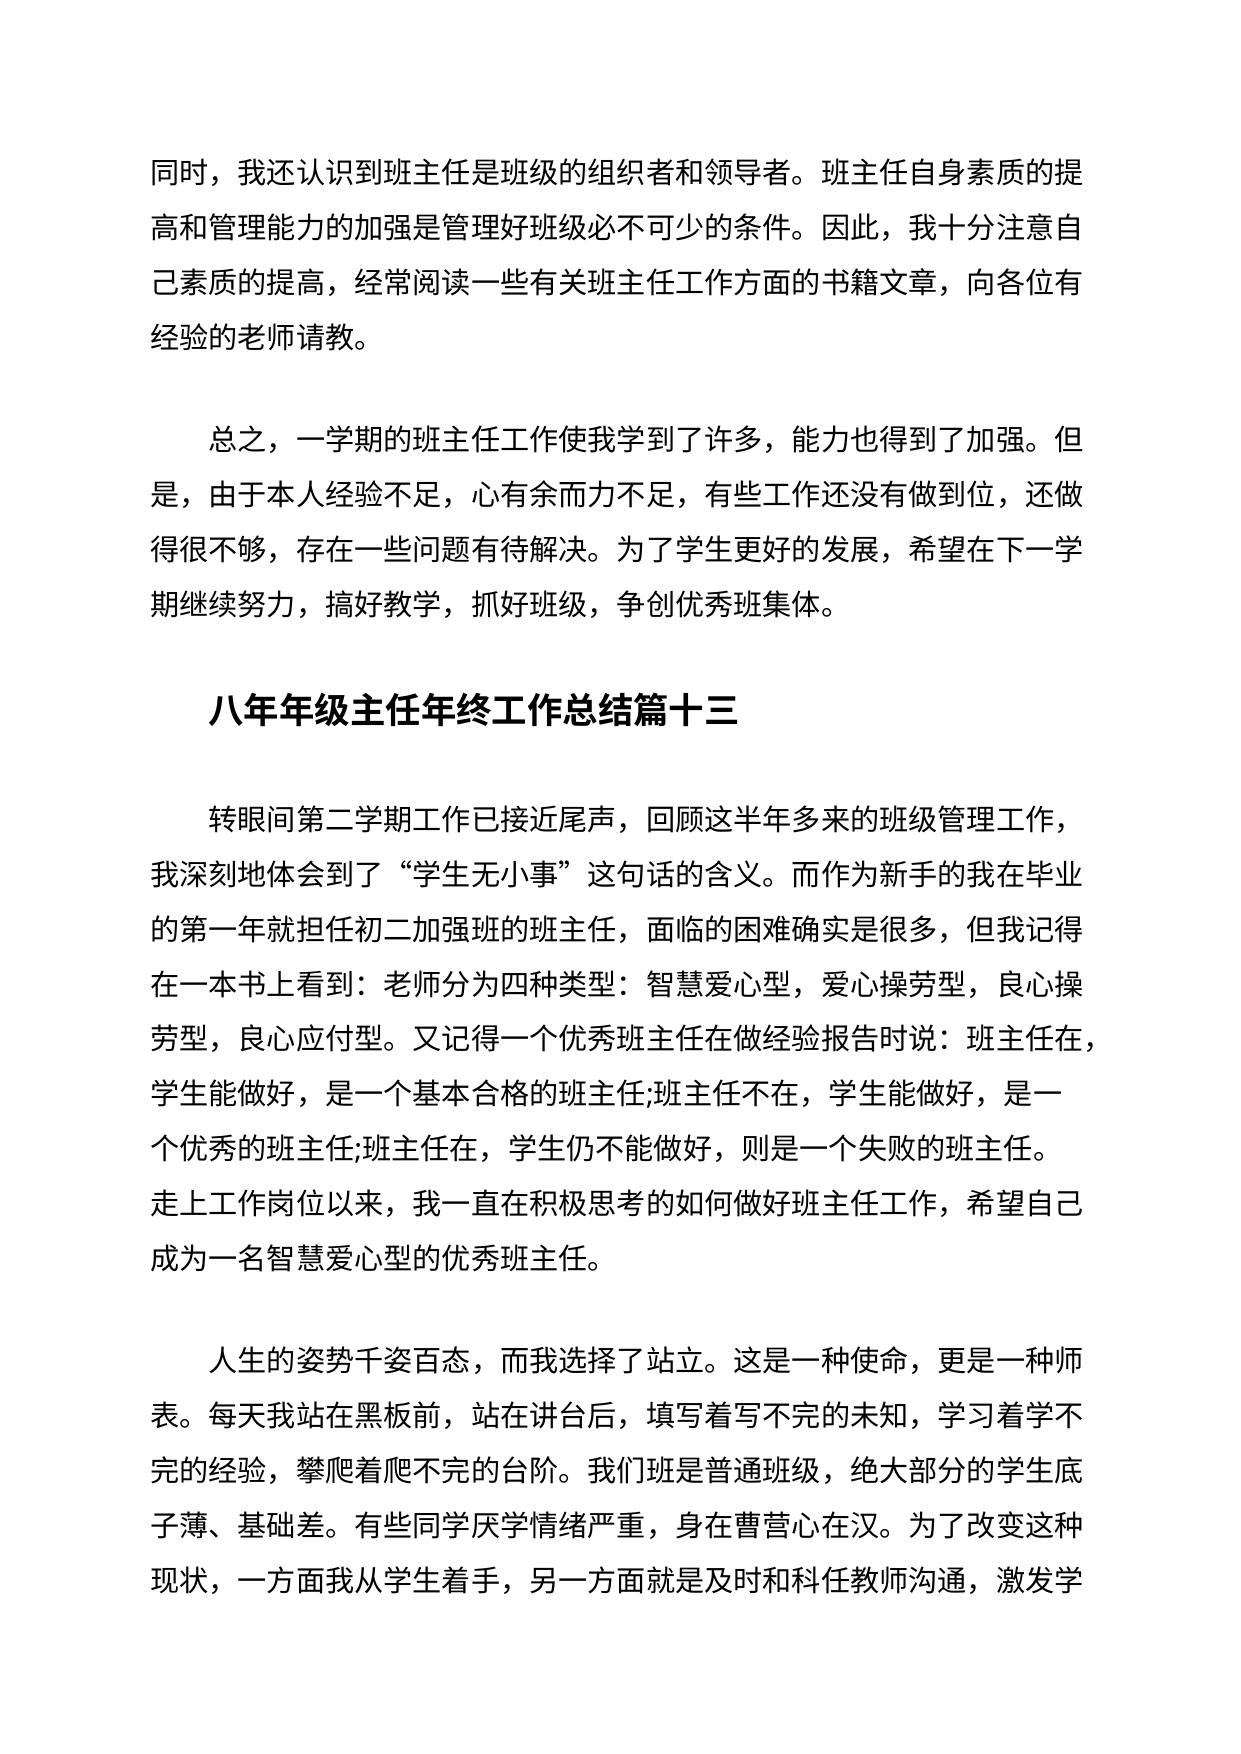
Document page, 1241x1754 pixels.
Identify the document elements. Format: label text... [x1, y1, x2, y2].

text 转眼间第二学期工作已接近尾声，回顾这半年多来的班级管理工作，我深刻地体会到了“学生无小事”这句话的含义。而作为新手的我在毕业的第一年就担任初二加强班的班主任，面临的困难确实是很多，但我记得在一本书上看到：老师分为四种类型：智慧爱心型，爱心操劳型，良心操劳型，良心应付型。又记得一个优秀班主任在做经验报告时说：班主任在，学生能做好，是一个基本合格的班主任;班主任不在，学生能做好，是一个优秀的班主任;班主任在，学生仍不能做好，则是一个失败的班主任。走上工作岗位以来，我一直在积极思考的如何做好班主任工作，希望自己成为一名智慧爱心型的优秀班主任。 [150, 796, 1090, 1278]
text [150, 1337, 1090, 1599]
text 总之，一学期的班主任工作使我学到了许多，能力也得到了加强。但是，由于本人经验不足，心有余而力不足，有些工作还没有做到位，还做得很不够，存在一些问题有待解决。为了学生更好的发展，希望在下一学期继续努力，搞好教学，抓好班级，争创优秀班集体。 [150, 416, 1090, 623]
text 八年年级主任年终工作总结篇十三 [150, 683, 1090, 734]
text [150, 150, 1090, 357]
